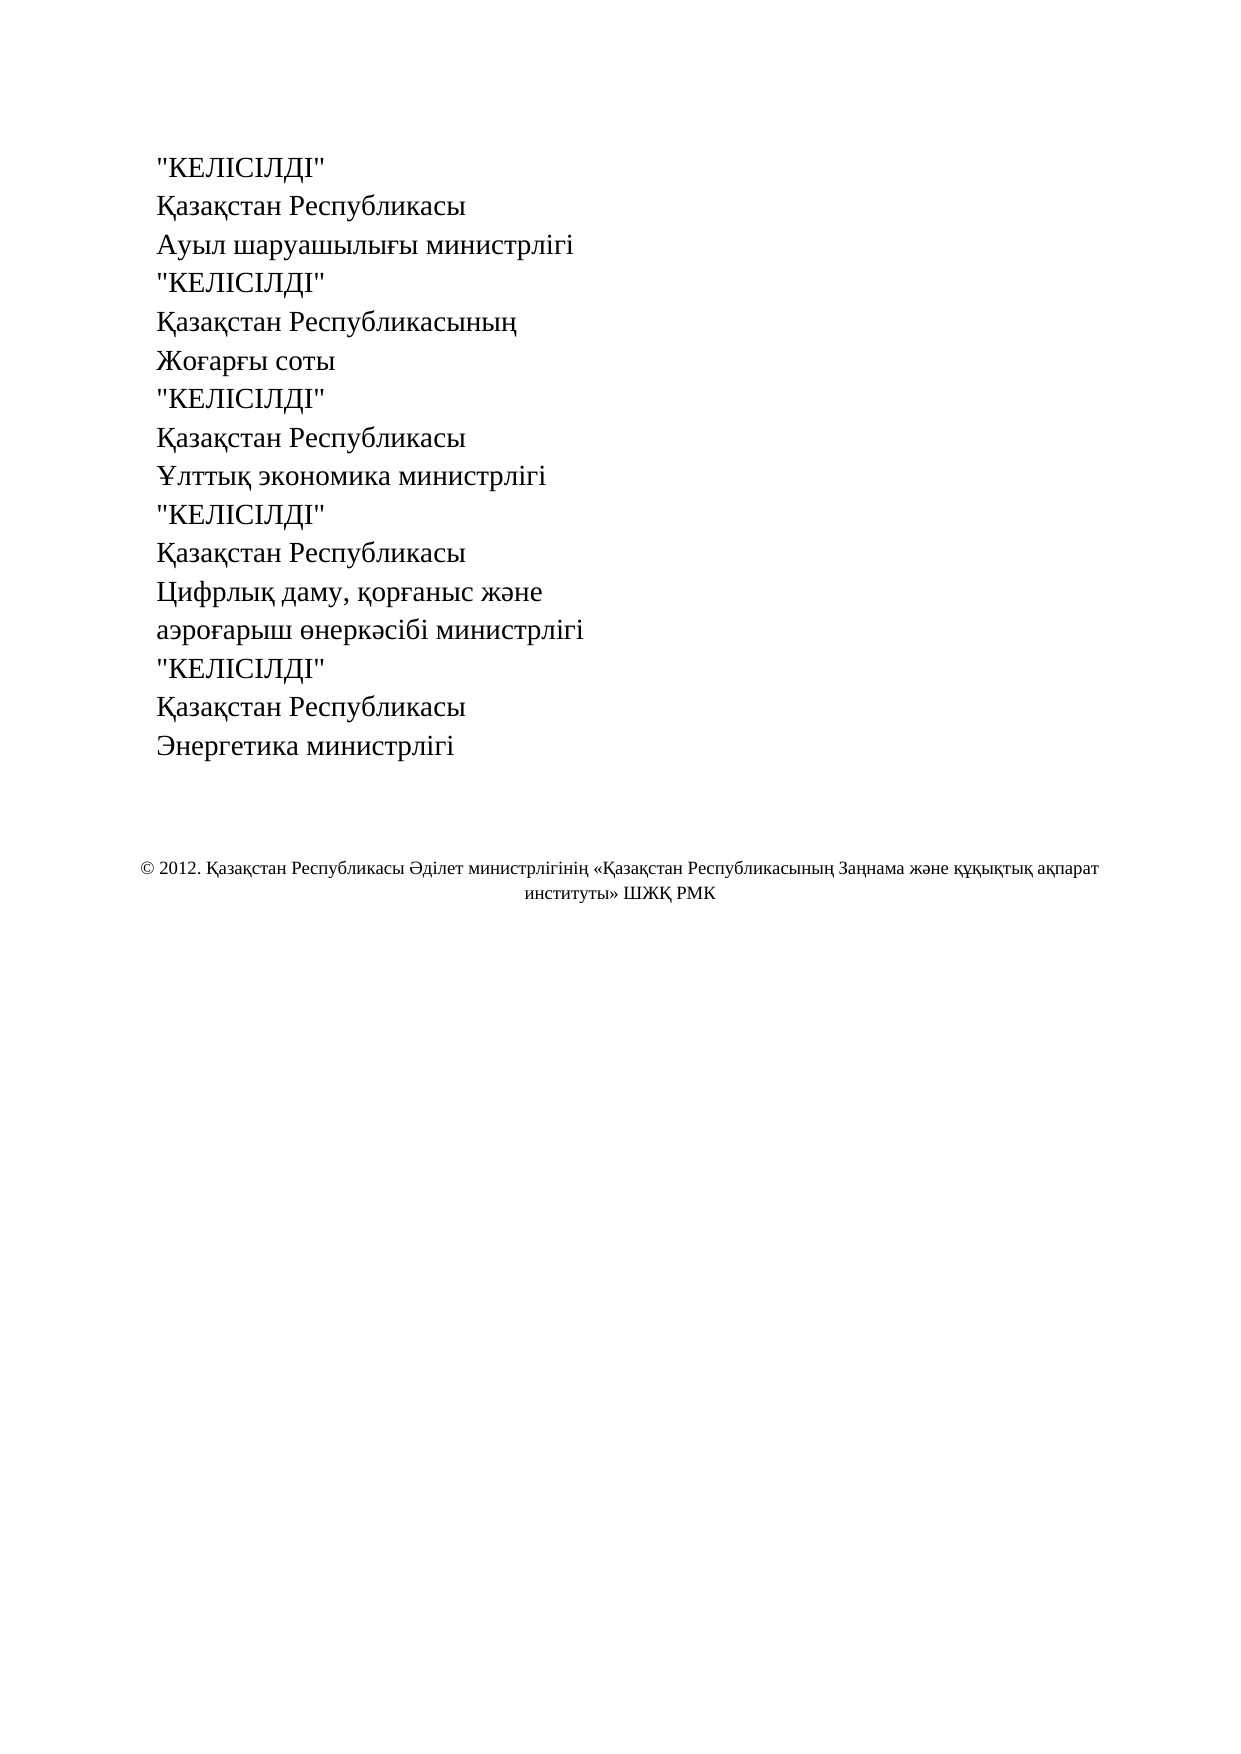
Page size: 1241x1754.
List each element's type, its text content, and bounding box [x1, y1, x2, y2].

text Цифрлық даму, қорғаныс және [112, 574, 1128, 607]
text Қазақстан Республикасы [112, 535, 1128, 569]
text "КЕЛІСІЛДІ" [112, 651, 1128, 684]
text Ұлттық экономика министрлігі [112, 458, 1128, 492]
text "КЕЛІСІЛДІ" [112, 497, 1128, 530]
text Қазақстан Республикасының [112, 304, 1128, 338]
text "КЕЛІСІЛДІ" [112, 381, 1128, 415]
text © 2012. Қазақстан Республикасы Әділет министрлігінің «Қазақстан Республикасының Заңнама және құқықтық ақпарат институты» ШЖҚ РМК [112, 857, 1128, 904]
text Қазақстан Республикасы [112, 420, 1128, 453]
text Энергетика министрлігі [112, 728, 1128, 762]
text "КЕЛІСІЛДІ" [112, 150, 1128, 183]
text Ауыл шаруашылығы министрлігі [112, 227, 1128, 261]
text Қазақстан Республикасы [112, 689, 1128, 723]
text аэроғарыш өнеркәсібі министрлігі [112, 612, 1128, 646]
text Қазақстан Республикасы [112, 188, 1128, 222]
text Жоғарғы соты [112, 343, 1128, 376]
text "КЕЛІСІЛДІ" [112, 266, 1128, 299]
